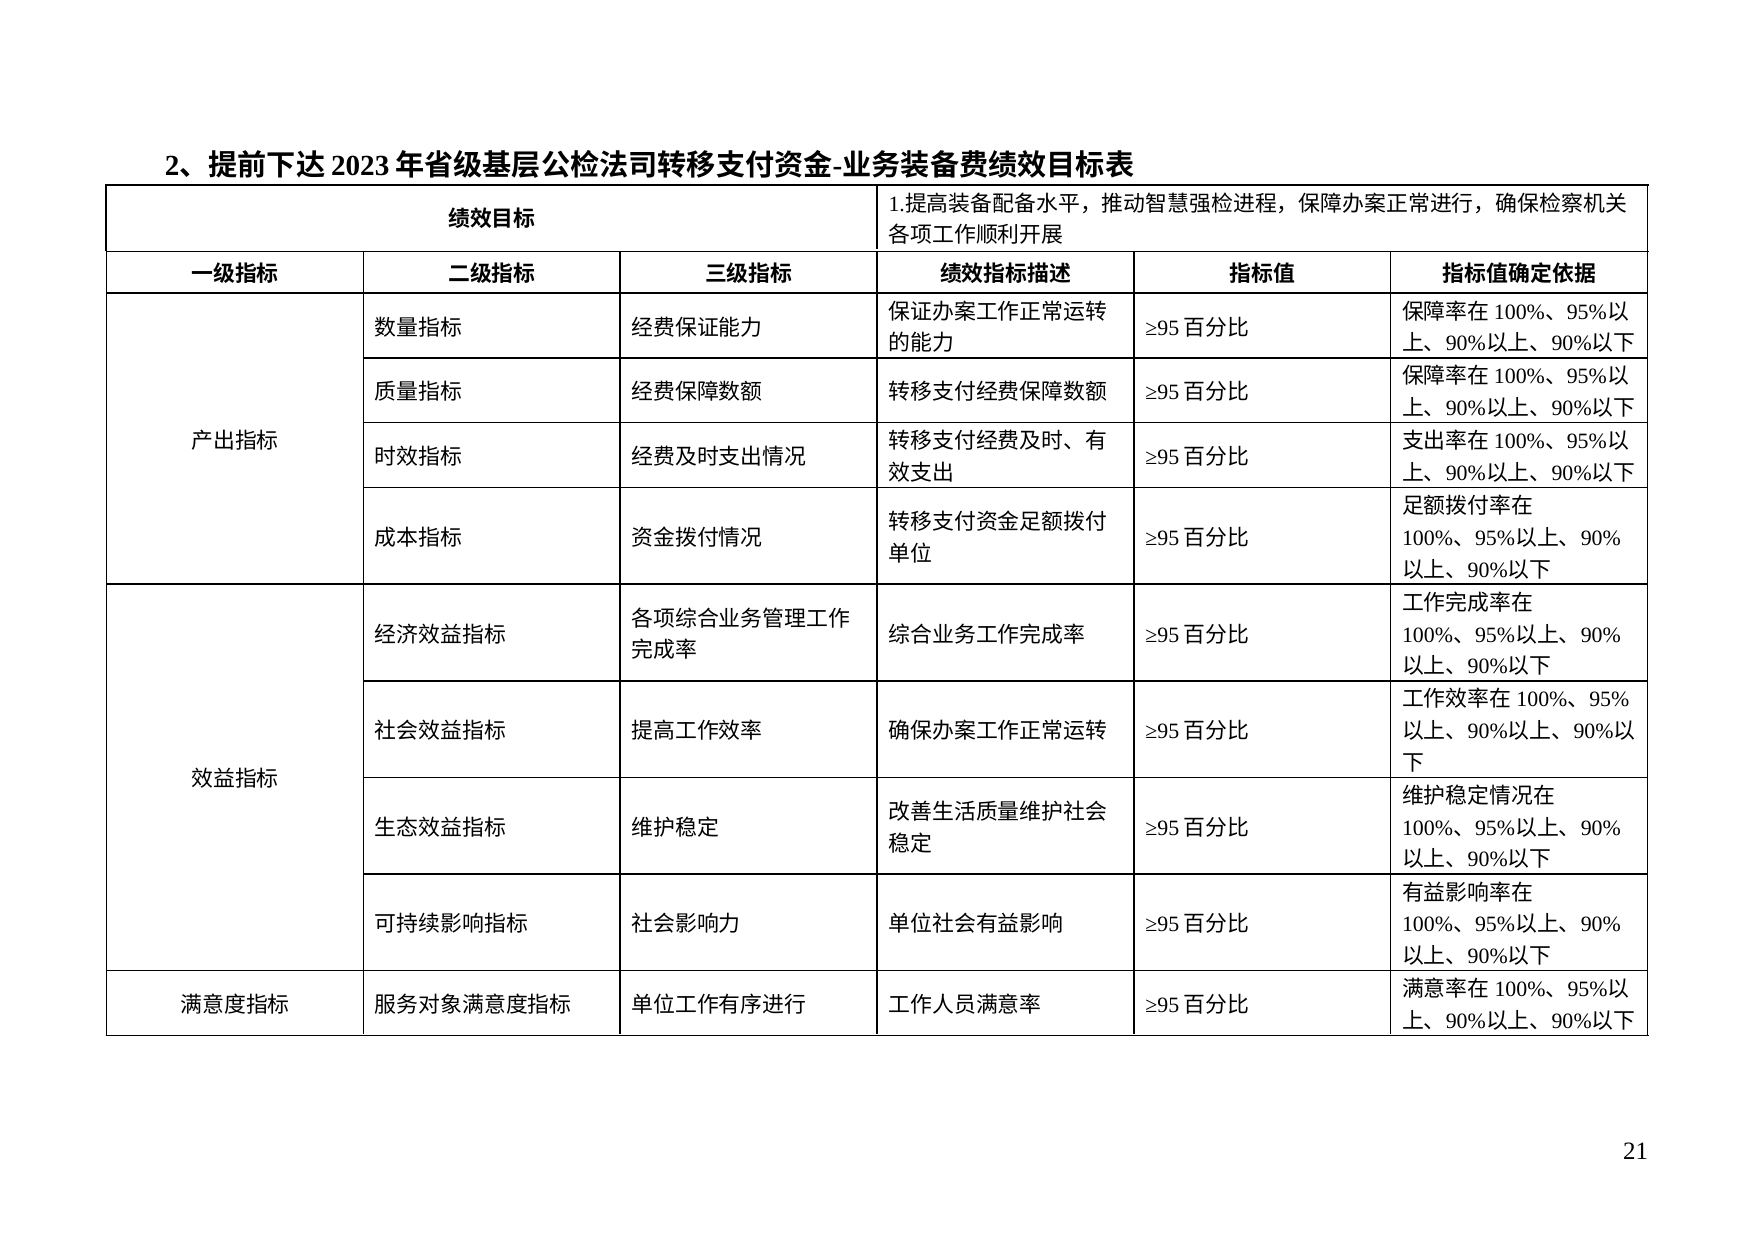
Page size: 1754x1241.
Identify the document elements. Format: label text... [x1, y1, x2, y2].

table_header 二级指标 [364, 252, 619, 292]
table_cell 满意度指标 [107, 971, 363, 1034]
table_header 1.提高装备配备水平，推动智慧强检进程，保障办案正常进行，确保检察机关各项工作顺利开展 [878, 186, 1647, 249]
table_cell 社会影响力 [621, 875, 876, 969]
table_cell 保障率在100%、95%以上、90%以上、90%以下 [1391, 294, 1647, 357]
table_cell 数量指标 [364, 294, 619, 357]
table_cell ≥95百分比 [1135, 875, 1390, 969]
table_header 一级指标 [107, 252, 363, 292]
table_header 三级指标 [621, 252, 876, 292]
table_header 绩效目标 [107, 186, 876, 249]
table_cell 转移支付经费及时、有效支出 [878, 423, 1133, 487]
table_cell 时效指标 [364, 423, 619, 487]
table_header 指标值 [1135, 252, 1390, 292]
table_cell ≥95百分比 [1135, 423, 1390, 487]
table_cell 成本指标 [364, 488, 619, 583]
table_cell 工作效率在 100%、95%以上、90%以上、90%以下 [1391, 682, 1647, 776]
table_cell 经费保证能力 [621, 294, 876, 357]
table_cell 社会效益指标 [364, 682, 619, 776]
table_cell 工作人员满意率 [878, 971, 1133, 1034]
table_cell 保障率在100%、95%以上、90%以上、90%以下 [1391, 359, 1647, 422]
table_header 绩效指标描述 [878, 252, 1133, 292]
table_cell 综合业务工作完成率 [878, 585, 1133, 680]
table_cell ≥95百分比 [1135, 294, 1390, 357]
table_cell 转移支付经费保障数额 [878, 359, 1133, 422]
table_cell ≥95百分比 [1135, 971, 1390, 1034]
table_cell 工作完成率在 100%、95%以上、90%以上、90%以下 [1391, 585, 1647, 680]
table_cell 单位社会有益影响 [878, 875, 1133, 969]
table_cell 支出率在100%、95%以上、90%以上、90%以下 [1391, 423, 1647, 487]
table_cell 保证办案工作正常运转的能力 [878, 294, 1133, 357]
table_cell 生态效益指标 [364, 778, 619, 873]
table_cell 经费保障数额 [621, 359, 876, 422]
table_cell 服务对象满意度指标 [364, 971, 619, 1034]
table_cell 可持续影响指标 [364, 875, 619, 969]
table_cell 确保办案工作正常运转 [878, 682, 1133, 776]
table_cell 资金拨付情况 [621, 488, 876, 583]
table_cell 经济效益指标 [364, 585, 619, 680]
table_cell ≥95百分比 [1135, 359, 1390, 422]
table_cell ≥95百分比 [1135, 682, 1390, 776]
table_cell 提高工作效率 [621, 682, 876, 776]
table_cell 转移支付资金足额拨付单位 [878, 488, 1133, 583]
table_cell ≥95百分比 [1135, 585, 1390, 680]
table_cell 改善生活质量维护社会稳定 [878, 778, 1133, 873]
text 2、提前下达2023年省级基层公检法司转移支付资金-业务装备费绩效目标表 [106, 142, 1648, 184]
table_cell 满意率在 100%、95%以上、90%以上、90%以下 [1391, 971, 1647, 1034]
table_cell 足额拨付率在 100%、95%以上、90%以上、90%以下 [1391, 488, 1647, 583]
table_cell ≥95百分比 [1135, 488, 1390, 583]
table_cell 维护稳定情况在 100%、95%以上、90%以上、90%以下 [1391, 778, 1647, 873]
table_cell 有益影响率在 100%、95%以上、90%以上、90%以下 [1391, 875, 1647, 969]
table_cell 维护稳定 [621, 778, 876, 873]
table_cell ≥95百分比 [1135, 778, 1390, 873]
table_cell 各项综合业务管理工作完成率 [621, 585, 876, 680]
table_cell 单位工作有序进行 [621, 971, 876, 1034]
table_header 指标值确定依据 [1391, 252, 1647, 292]
table_cell 产出指标 [107, 294, 363, 583]
table_cell 经费及时支出情况 [621, 423, 876, 487]
table_cell 质量指标 [364, 359, 619, 422]
table_cell 效益指标 [107, 585, 363, 969]
